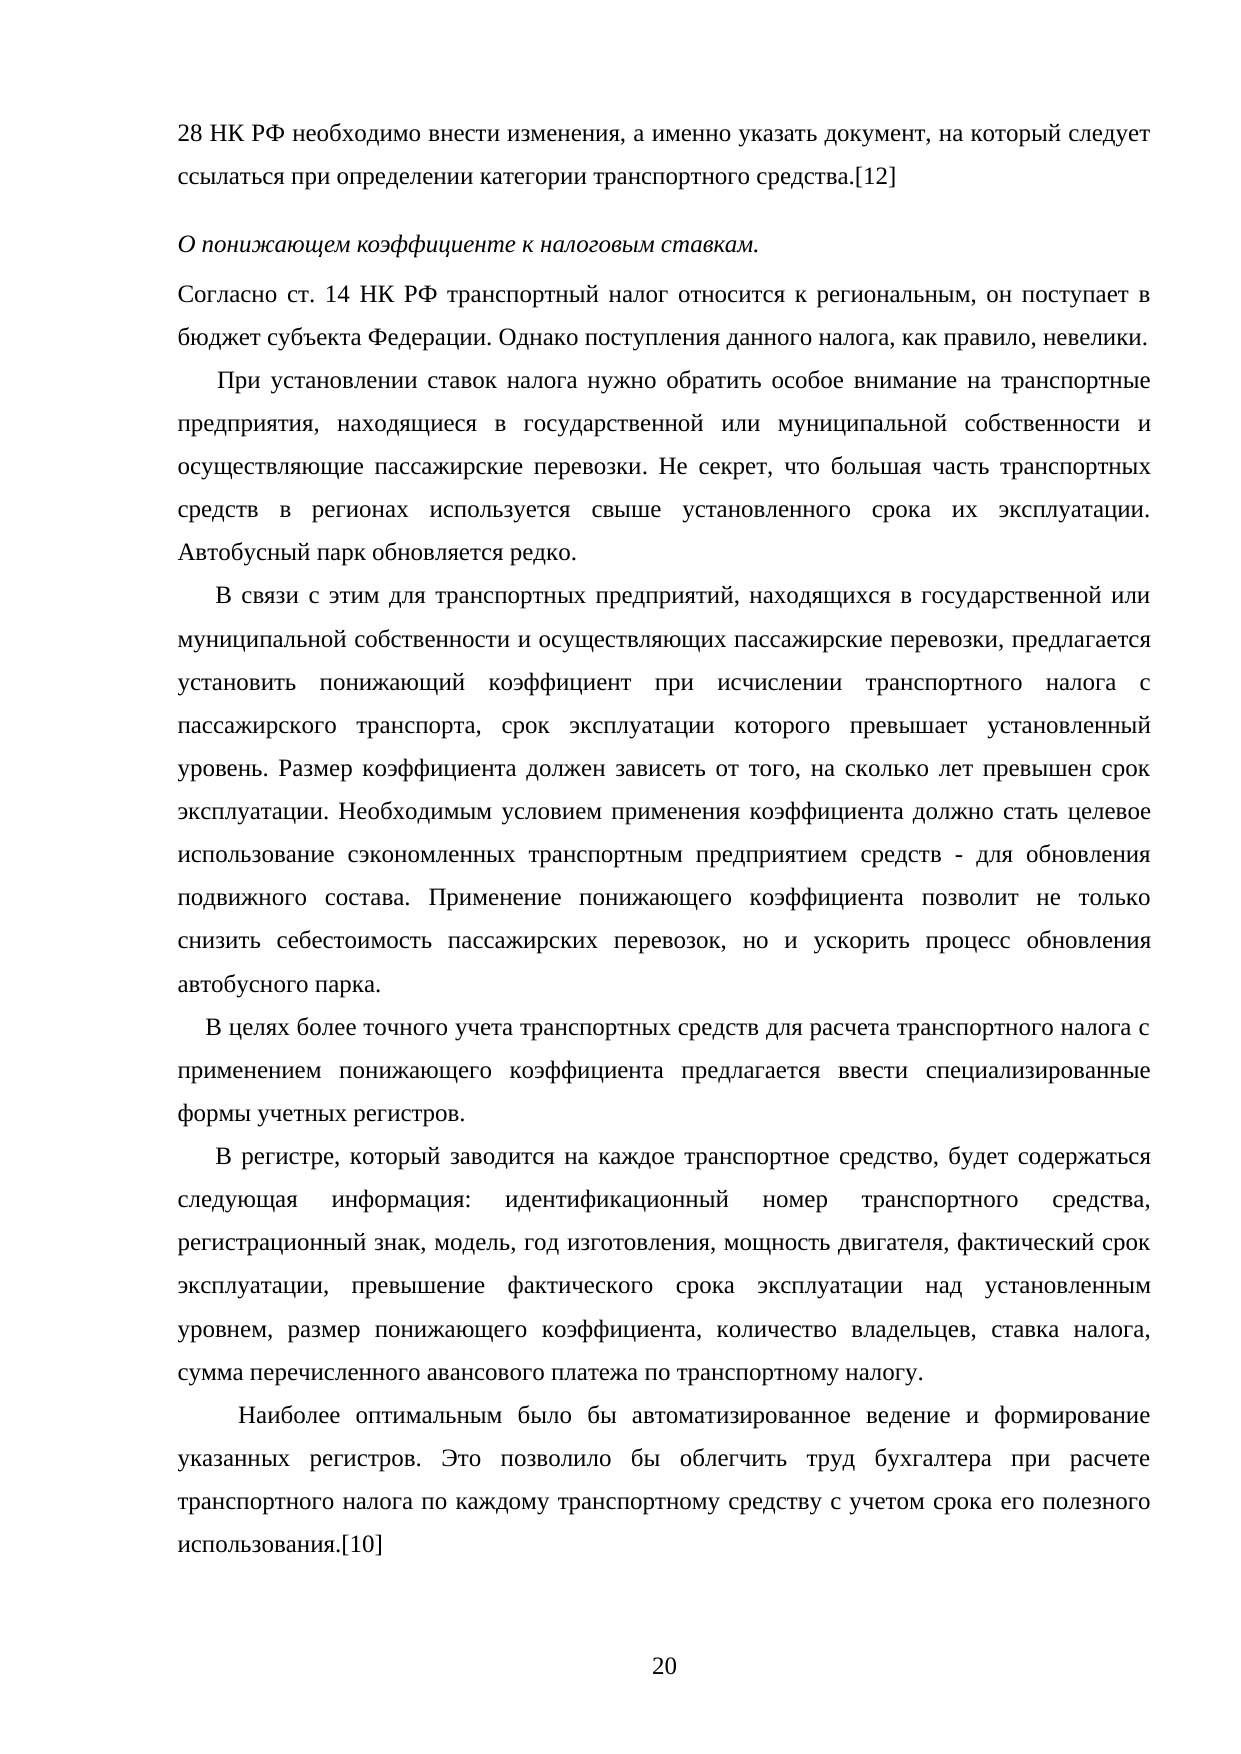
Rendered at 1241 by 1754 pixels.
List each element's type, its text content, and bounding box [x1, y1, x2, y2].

text В связи с этим для транспортных предприятий, находящихся в государственной или муниципальной собственности и осуществляющих пассажирские перевозки, предлагается установить понижающий коэффициент при исчислении транспортного налога с пассажирского транспорта, срок эксплуатации которого превышает установленный уровень. Размер коэффициента должен зависеть от того, на сколько лет превышен срок эксплуатации. Необходимым условием применения коэффициента должно стать целевое использование сэкономленных транспортным предприятием средств - для обновления подвижного состава. Применение понижающего коэффициента позволит не только снизить себестоимость пассажирских перевозок, но и ускорить процесс обновления автобусного парка. [177, 581, 1152, 997]
text В регистре, который заводится на каждое транспортное средство, будет содержаться следующая информация: идентификационный номер транспортного средства, регистрационный знак, модель, год изготовления, мощность двигателя, фактический срок эксплуатации, превышение фактического срока эксплуатации над установленным уровнем, размер понижающего коэффициента, количество владельцев, ставка налога, сумма перечисленного авансового платежа по транспортному налогу. [177, 1141, 1152, 1386]
text В целях более точного учета транспортных средств для расчета транспортного налога с применением понижающего коэффициента предлагается ввести специализированные формы учетных регистров. [177, 1012, 1152, 1127]
text Согласно ст. 14 НК РФ транспортный налог относится к региональным, он поступает в бюджет субъекта Федерации. Однако поступления данного налога, как правило, невелики. [177, 279, 1152, 351]
subtitle О понижающем коэффициенте к налоговым ставкам. [177, 229, 1152, 258]
text Наиболее оптимальным было бы автоматизированное ведение и формирование указанных регистров. Это позволило бы облегчить труд бухгалтера при расчете транспортного налога по каждому транспортному средству с учетом срока его полезного использования.[10] [177, 1400, 1152, 1558]
text При установлении ставок налога нужно обратить особое внимание на транспортные предприятия, находящиеся в государственной или муниципальной собственности и осуществляющие пассажирские перевозки. Не секрет, что большая часть транспортных средств в регионах используется свыше установленного срока их эксплуатации. Автобусный парк обновляется редко. [177, 365, 1152, 566]
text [177, 118, 1152, 190]
